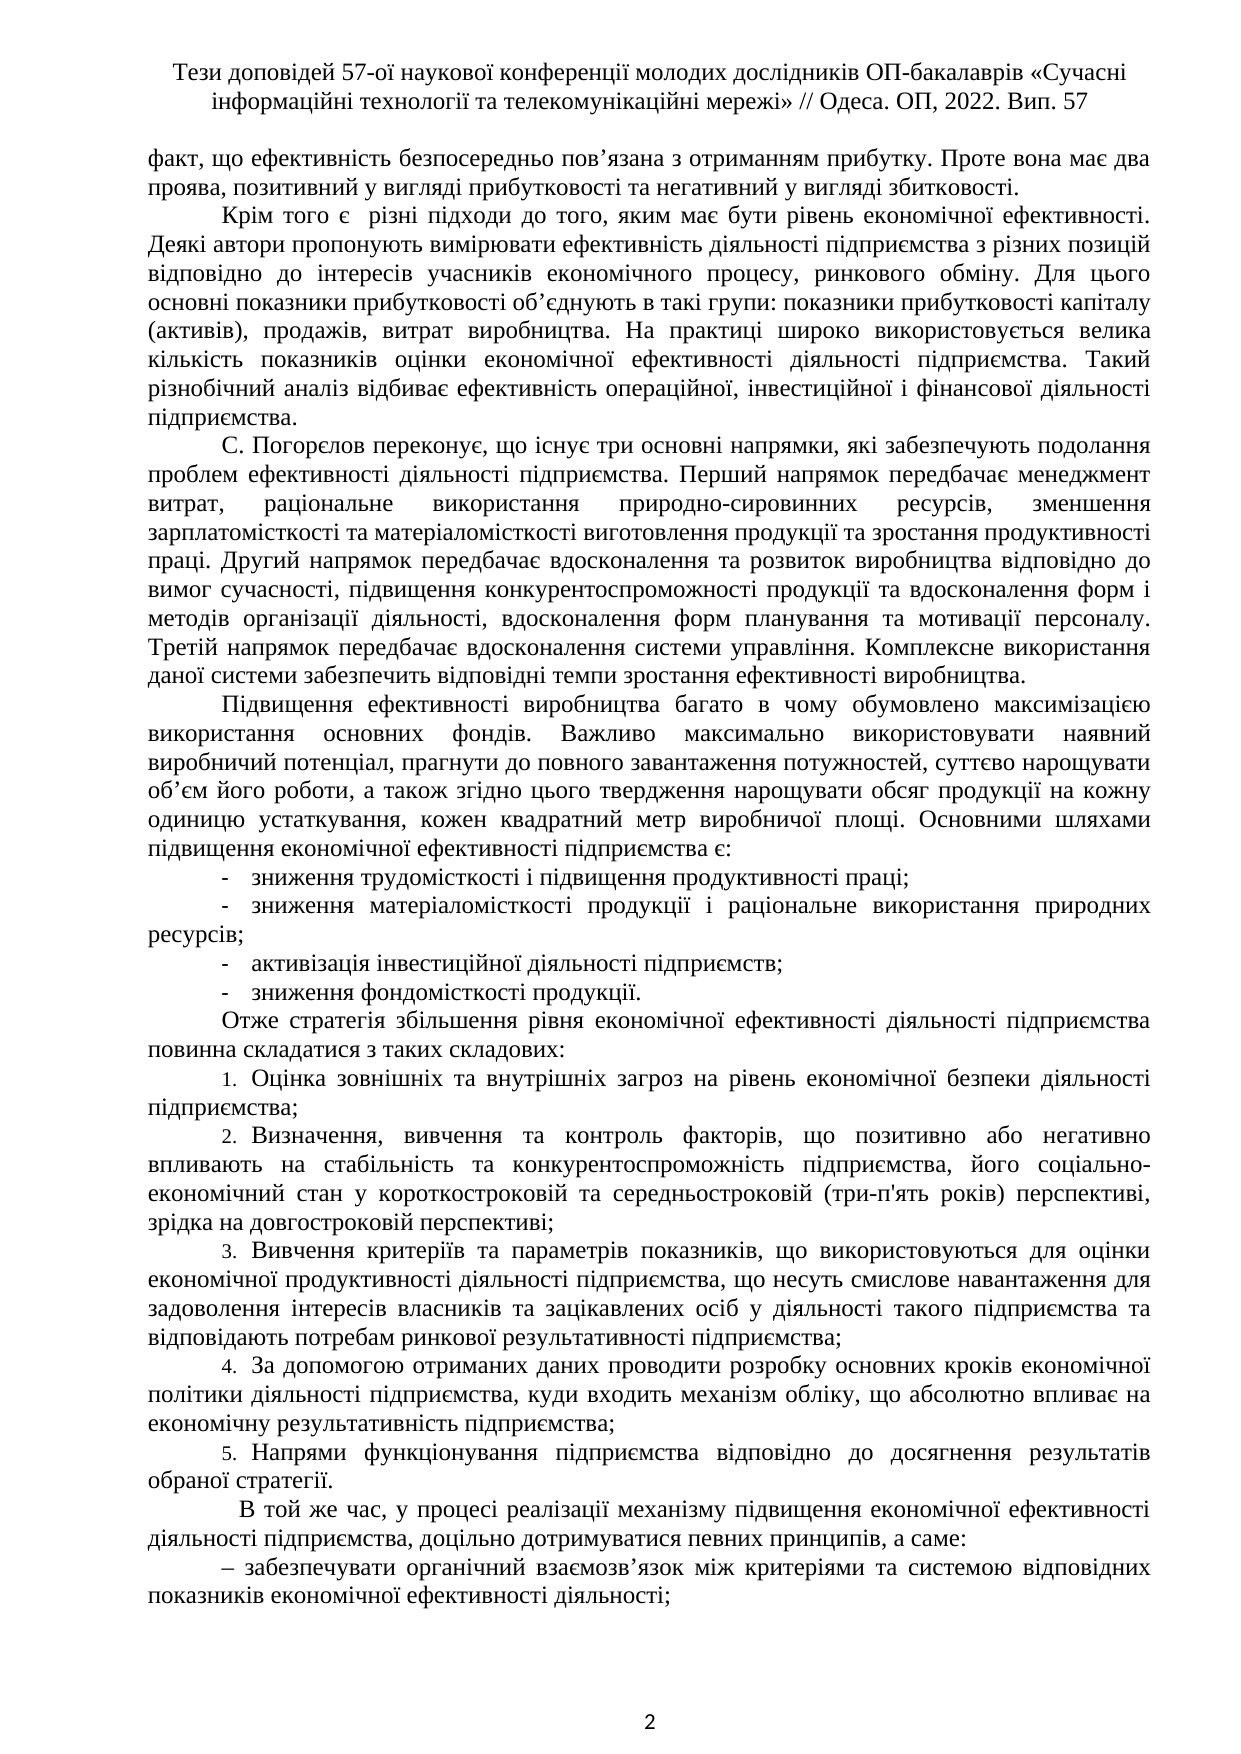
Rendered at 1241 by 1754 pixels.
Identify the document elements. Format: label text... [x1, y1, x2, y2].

text – забезпечувати органічний взаємозв’язок між критеріями та системою відповідних показників економічної ефективності діяльності; [148, 1552, 1152, 1609]
list активізація інвестиційної діяльності підприємств; [148, 948, 1152, 977]
list зниження трудомісткості і підвищення продуктивності праці; [148, 862, 1152, 891]
list зниження матеріаломісткості продукції і раціональне використання природних ресурсів; [148, 891, 1152, 948]
list зниження фондомісткості продукції. [148, 977, 1152, 1006]
text Крім того є різні підходи до того, яким має бути рівень економічної ефективності. Деякі автори пропонують вимірювати ефективність діяльності підприємства з різних позицій відповідно до інтересів учасників економічного процесу, ринкового обміну. Для цього основні показники прибутковості об’єднують в такі групи: показники прибутковості капіталу (активів), продажів, витрат виробництва. На практиці широко використовується велика кількість показників оцінки економічної ефективності діяльності підприємства. Такий різнобічний аналіз відбиває ефективність операційної, інвестиційної і фінансової діяльності підприємства. [148, 201, 1152, 431]
list За допомогою отриманих даних проводити розробку основних кроків економічної політики діяльності підприємства, куди входить механізм обліку, що абсолютно впливає на економічну результативність підприємства; [148, 1351, 1152, 1437]
list Визначення, вивчення та контроль факторів, що позитивно або негативно впливають на стабільність та конкурентоспроможність підприємства, його соціально-економічний стан у короткостроковій та середньостроковій (три-п'ять років) перспективі, зрідка на довгостроковій перспективі; [148, 1121, 1152, 1236]
text Підвищення ефективності виробництва багато в чому обумовлено максимізацією використання основних фондів. Важливо максимально використовувати наявний виробничий потенціал, прагнути до повного завантаження потужностей, суттєво нарощувати об’єм його роботи, а також згідно цього твердження нарощувати обсяг продукції на кожну одиницю устаткування, кожен квадратний метр виробничої площі. Основними шляхами підвищення економічної ефективності підприємства є: [148, 689, 1152, 862]
list Вивчення критеріїв та параметрів показників, що використовуються для оцінки економічної продуктивності діяльності підприємства, що несуть смислове навантаження для задоволення інтересів власників та зацікавлених осіб у діяльності такого підприємства та відповідають потребам ринкової результативності підприємства; [148, 1236, 1152, 1351]
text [148, 143, 1152, 201]
list Напрями функціонування підприємства відповідно до досягнення результатів обраної стратегії. [148, 1437, 1152, 1494]
text С. Погорєлов переконує, що існує три основні напрямки, які забезпечують подолання проблем ефективності діяльності підприємства. Перший напрямок передбачає менеджмент витрат, раціональне використання природно-сировинних ресурсів, зменшення зарплатомісткості та матеріаломісткості виготовлення продукції та зростання продуктивності праці. Другий напрямок передбачає вдосконалення та розвиток виробництва відповідно до вимог сучасності, підвищення конкурентоспроможності продукції та вдосконалення форм і методів організації діяльності, вдосконалення форм планування та мотивації персоналу. Третій напрямок передбачає вдосконалення системи управління. Комплексне використання даної системи забезпечить відповідні темпи зростання ефективності виробництва. [148, 431, 1152, 689]
text В той же час, у процесі реалізації механізму підвищення економічної ефективності діяльності підприємства, доцільно дотримуватися певних принципів, а саме: [148, 1494, 1152, 1552]
list Оцінка зовнішніх та внутрішніх загроз на рівень економічної безпеки діяльності підприємства; [148, 1063, 1152, 1121]
text Отже стратегія збільшення рівня економічної ефективності діяльності підприємства повинна складатися з таких складових: [148, 1006, 1152, 1063]
